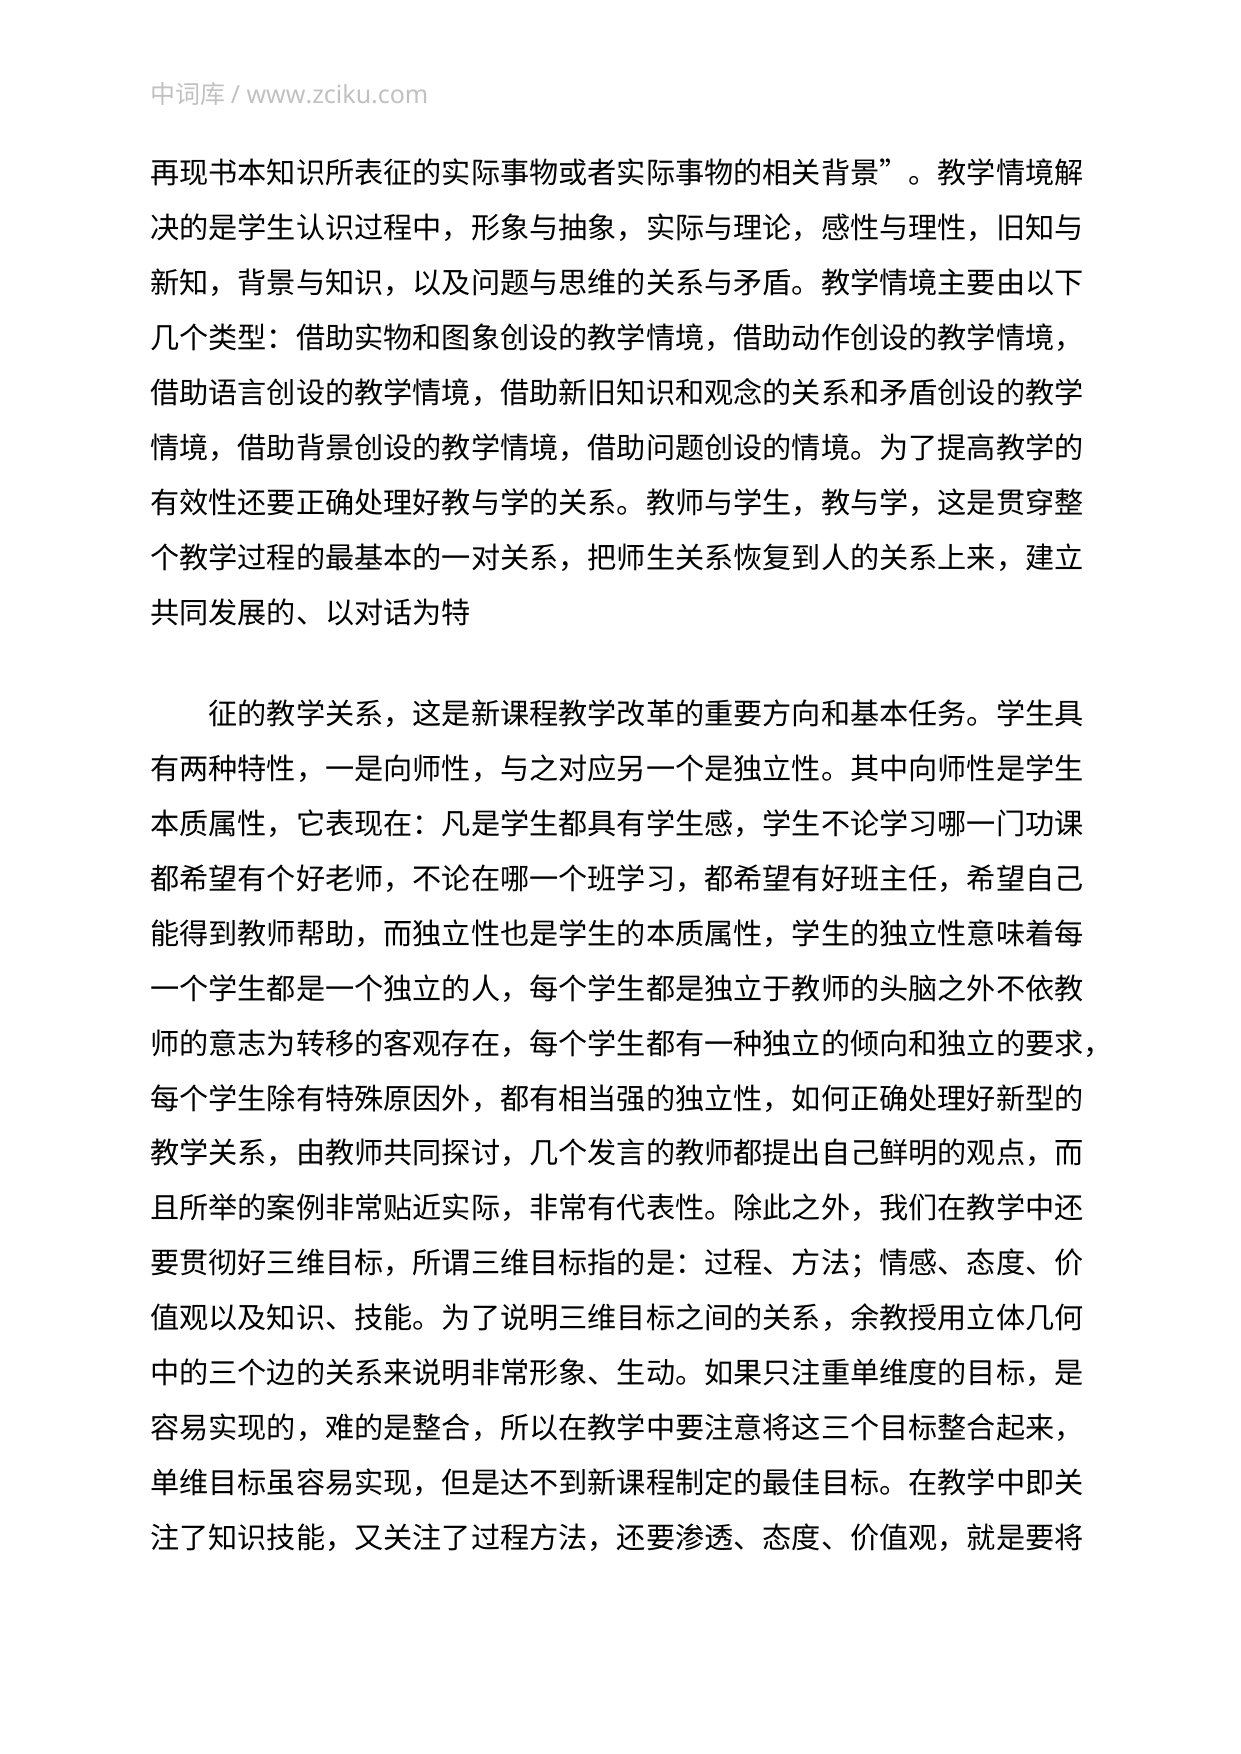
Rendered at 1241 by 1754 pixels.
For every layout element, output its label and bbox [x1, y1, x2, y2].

text [150, 691, 1090, 1557]
text [150, 150, 1090, 631]
